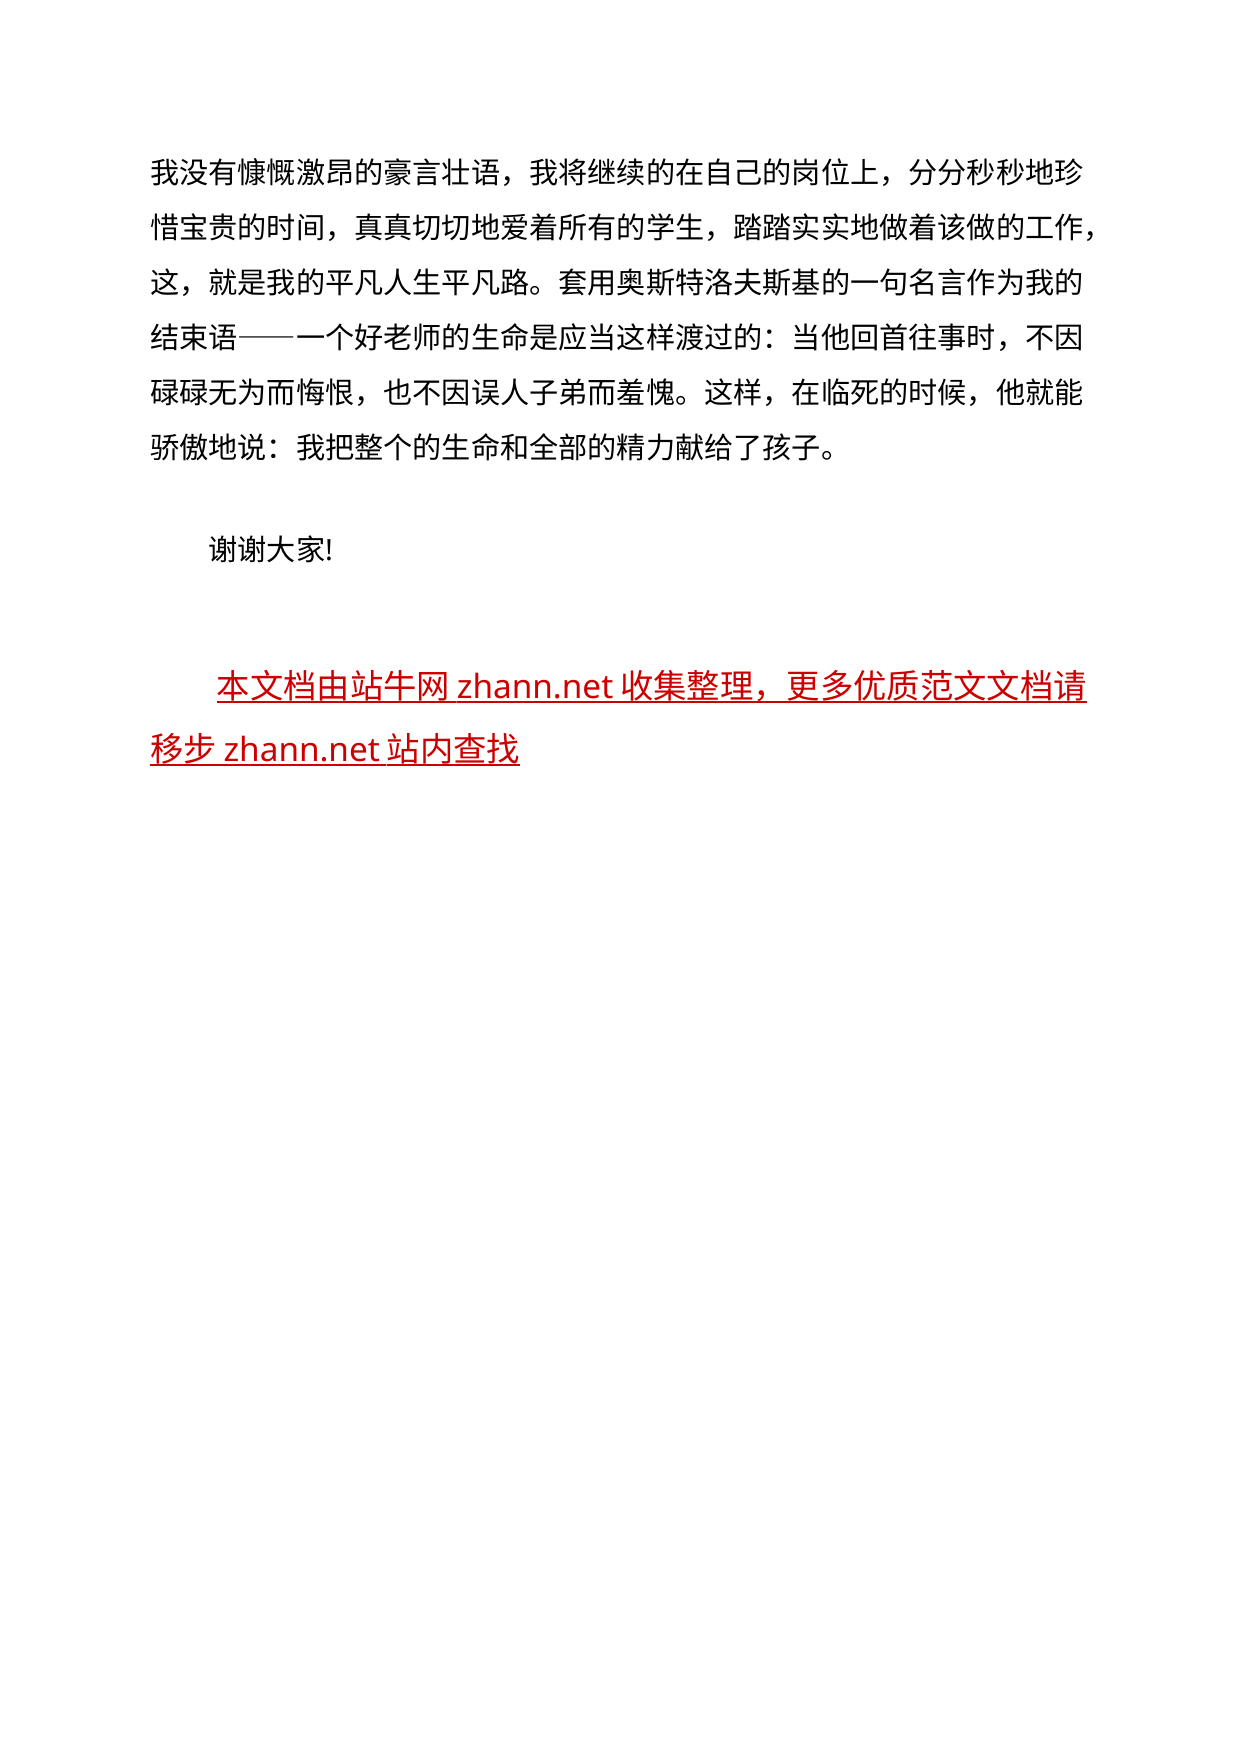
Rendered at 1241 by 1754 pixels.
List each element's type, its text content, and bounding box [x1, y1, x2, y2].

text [150, 150, 1090, 467]
text 谢谢大家! [150, 526, 1090, 569]
text 本文档由站牛网zhann.net收集整理，更多优质范文文档请移步zhann.net站内查找 [150, 659, 1090, 771]
